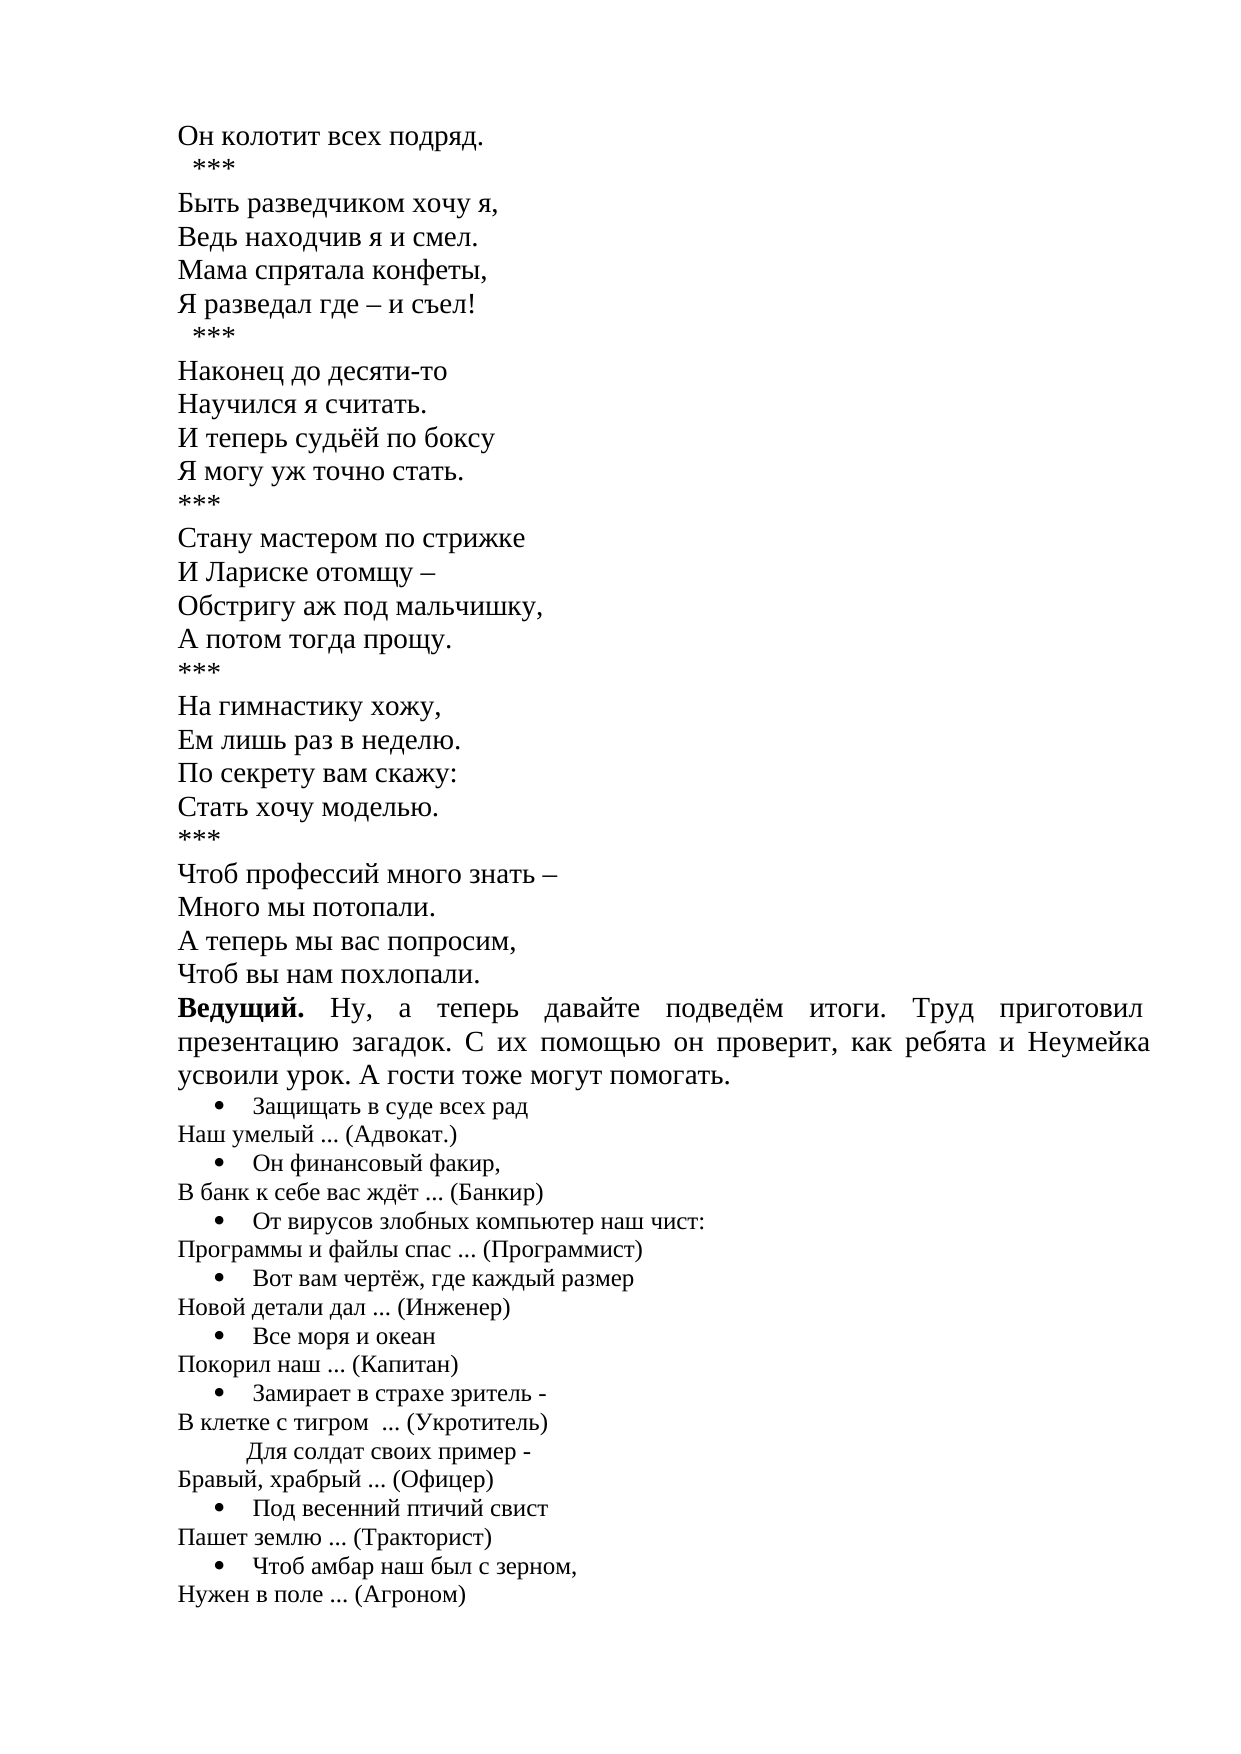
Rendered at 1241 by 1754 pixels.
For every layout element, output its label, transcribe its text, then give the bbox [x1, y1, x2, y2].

list Чтоб амбар наш был с зерном, [215, 1551, 1152, 1579]
text В клетке с тигром ... (Укротитель) Для солдат своих пример - [177, 1407, 1152, 1464]
text Обстригу аж под мальчишку, [177, 588, 1152, 621]
text Ведущий. Ну, а теперь давайте подведём итоги. Труд приготовил презентацию загадок. С их помощью он проверит, как ребята и Неумейка усвоили урок. А гости тоже могут помогать. [177, 990, 1152, 1091]
text Быть разведчиком хочу я, [177, 185, 1152, 219]
text Стать хочу моделью. [177, 789, 1152, 822]
text Новой детали дал ... (Инженер) [177, 1292, 1152, 1321]
text В банк к себе вас ждёт ... (Банкир) [177, 1177, 1152, 1206]
text *** [177, 152, 1152, 185]
text Ведь находчив я и смел. [177, 219, 1152, 252]
text Стану мастером по стрижке [177, 521, 1152, 554]
text Пашет землю ... (Тракторист) [177, 1522, 1152, 1551]
text *** [177, 487, 1152, 521]
text И Лариске отомщу – [177, 554, 1152, 588]
text Я разведал где – и съел! [177, 286, 1152, 319]
text Нужен в поле ... (Агроном) [177, 1579, 1152, 1608]
list Под весенний птичий свист [215, 1493, 1152, 1522]
text Я могу уж точно стать. [177, 453, 1152, 487]
text Бравый, храбрый ... (Офицер) [177, 1464, 1152, 1493]
text Он колотит всех подряд. [177, 118, 1152, 152]
text Ем лишь раз в неделю. [177, 722, 1152, 755]
text А теперь мы вас попросим, [177, 923, 1152, 957]
text Много мы потопали. [177, 889, 1152, 923]
text На гимнастику хожу, [177, 688, 1152, 722]
list От вирусов злобных компьютер наш чист: [215, 1206, 1152, 1234]
text По секрету вам скажу: [177, 755, 1152, 789]
list Он финансовый факир, [215, 1148, 1152, 1177]
text Наконец до десяти-то [177, 353, 1152, 386]
list Замирает в страхе зритель - [215, 1378, 1152, 1407]
list Все моря и океан [215, 1321, 1152, 1349]
text А потом тогда прощу. [177, 621, 1152, 655]
text Мама спрятала конфеты, [177, 252, 1152, 286]
text И теперь судьёй по боксу [177, 420, 1152, 453]
text Наш умелый ... (Адвокат.) [177, 1119, 1152, 1148]
text Чтоб вы нам похлопали. [177, 957, 1152, 990]
text Научился я считать. [177, 386, 1152, 420]
list Защищать в суде всех рад [215, 1091, 1152, 1119]
text *** [177, 319, 1152, 353]
text *** [177, 822, 1152, 856]
list Вот вам чертёж, где каждый размер [215, 1263, 1152, 1292]
text Чтоб профессий много знать – [177, 856, 1152, 889]
text *** [177, 655, 1152, 688]
text Программы и файлы спас ... (Программист) [177, 1234, 1152, 1263]
text Покорил наш ... (Капитан) [177, 1349, 1152, 1378]
